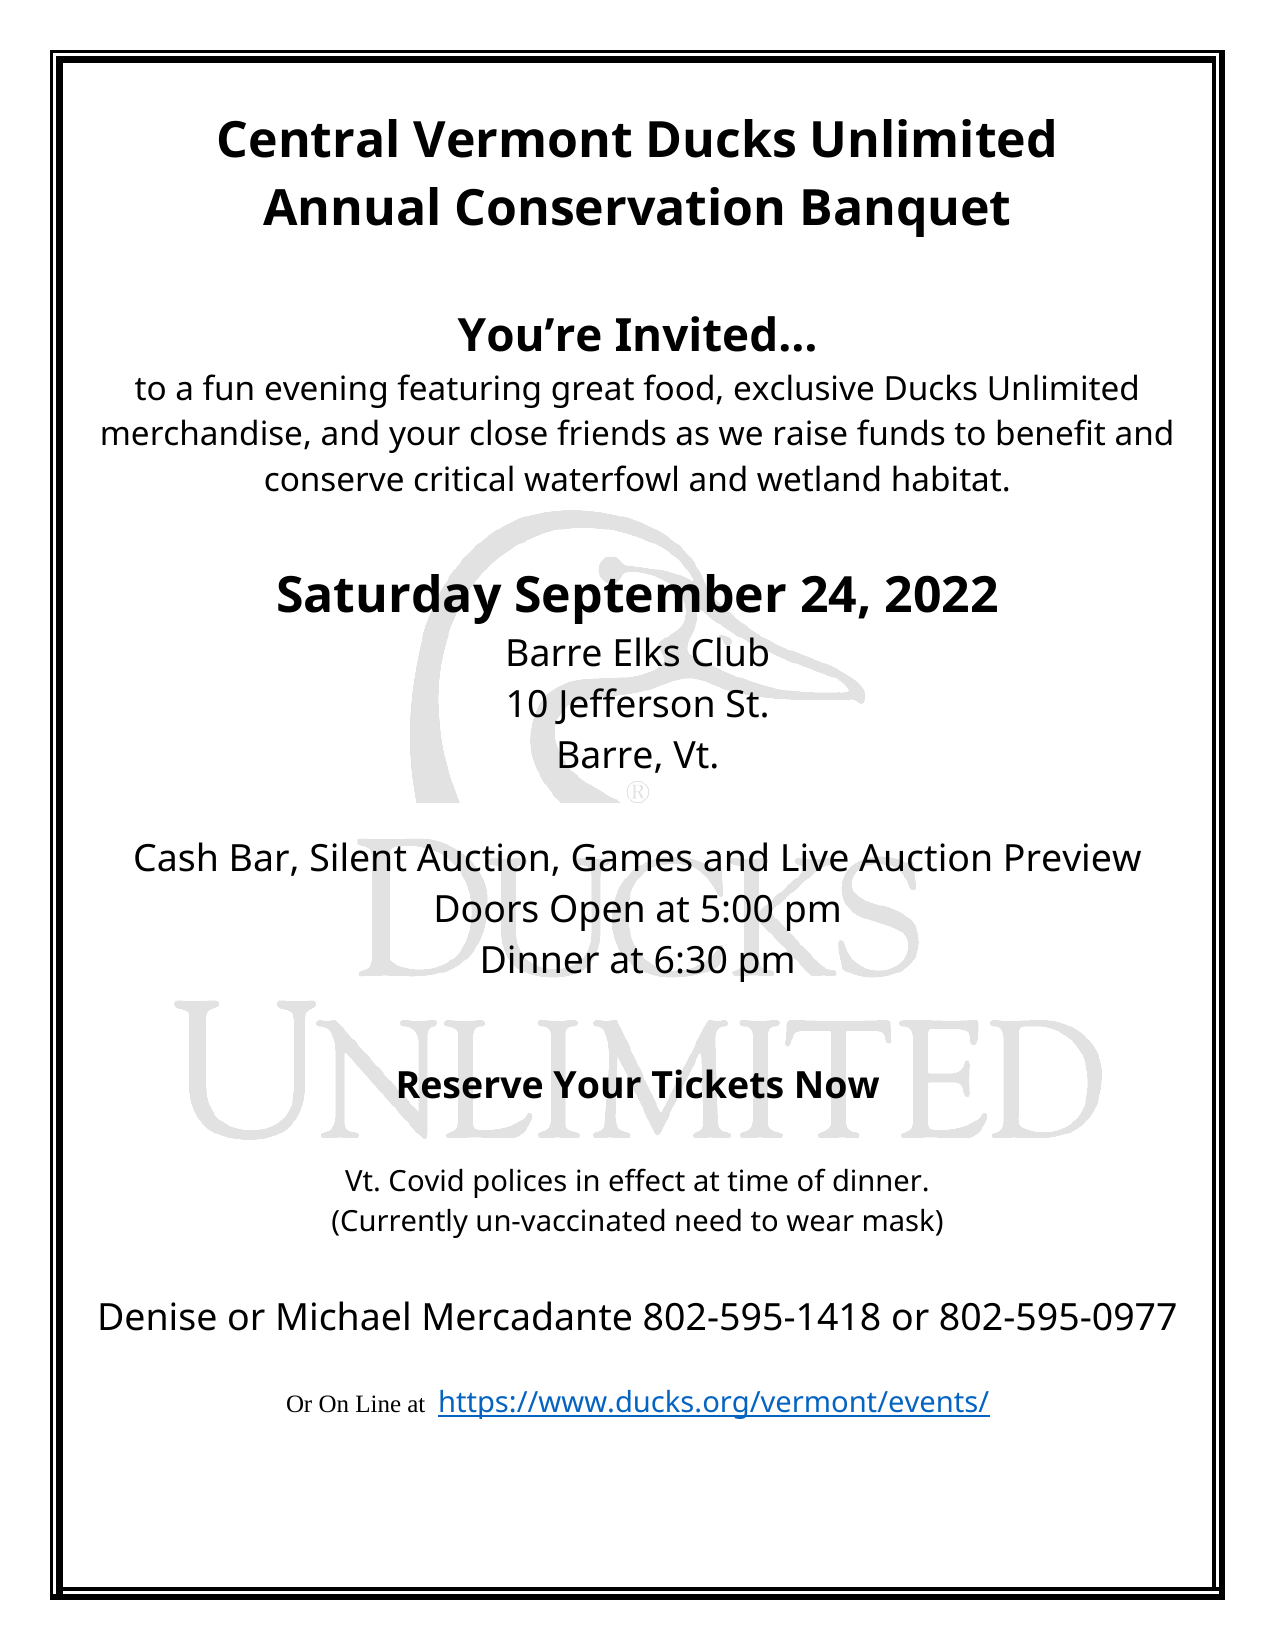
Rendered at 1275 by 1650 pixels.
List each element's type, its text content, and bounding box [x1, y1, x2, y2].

text Barre, Vt. [75, 729, 1200, 780]
text Dinner at 6:30 pm [75, 933, 1200, 984]
text Or On Line at https://www.ducks.org/vermont/events/ [75, 1381, 1200, 1421]
text Vt. Covid polices in effect at time of dinner. [75, 1160, 1200, 1200]
text (Currently un-vaccinated need to wear mask) [75, 1200, 1200, 1239]
text Reserve Your Tickets Now [75, 1058, 1200, 1109]
text Denise or Michael Mercadante 802-595-1418 or 802-595-0977 [75, 1291, 1200, 1342]
text Central Vermont Ducks Unlimited [75, 104, 1200, 172]
text Annual Conservation Banquet [75, 172, 1200, 240]
text Barre Elks Club [75, 627, 1200, 678]
text to a fun evening featuring great food, exclusive Ducks Unlimited merchandise, and your close friends as we raise funds to benefit and conserve critical waterfowl and wetland habitat. [75, 365, 1200, 501]
text Doors Open at 5:00 pm [75, 882, 1200, 933]
text You’re Invited… [75, 302, 1200, 365]
text 10 Jefferson St. [75, 678, 1200, 729]
text Cash Bar, Silent Auction, Games and Live Auction Preview [75, 831, 1200, 882]
text Saturday September 24, 2022 [75, 558, 1200, 627]
